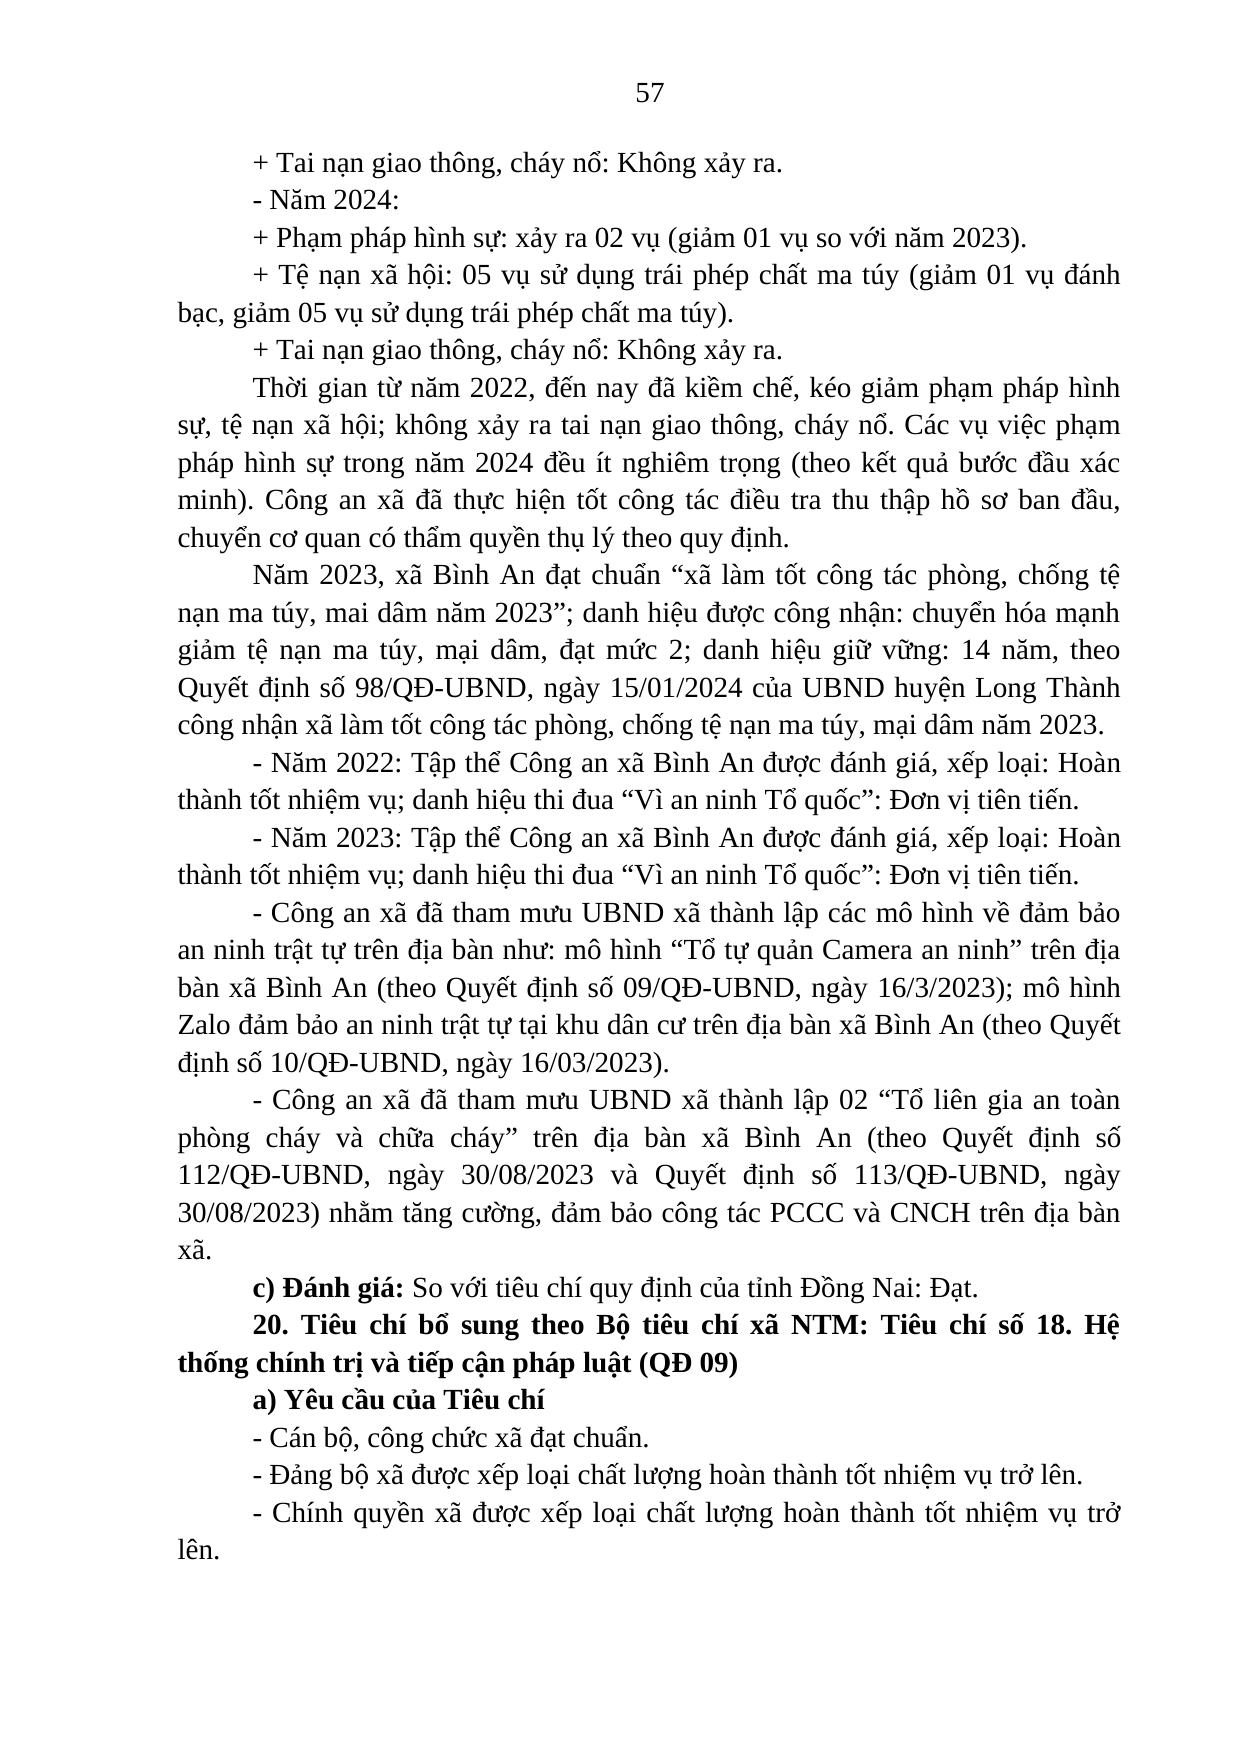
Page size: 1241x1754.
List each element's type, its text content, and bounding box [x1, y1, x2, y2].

text - Năm 2023: Tập thể Công an xã Bình An được đánh giá, xếp loại: Hoàn thành tốt nhiệm vụ; danh hiệu thi đua “Vì an ninh Tổ quốc”: Đơn vị tiên tiến. [177, 817, 1122, 892]
text + Tệ nạn xã hội: 05 vụ sử dụng trái phép chất ma túy (giảm 01 vụ đánh bạc, giảm 05 vụ sử dụng trái phép chất ma túy). [177, 254, 1122, 329]
text c) Đánh giá: So với tiêu chí quy định của tỉnh Đồng Nai: Đạt. [177, 1267, 1122, 1304]
text Năm 2023, xã Bình An đạt chuẩn “xã làm tốt công tác phòng, chống tệ nạn ma túy, mai dâm năm 2023”; danh hiệu được công nhận: chuyển hóa mạnh giảm tệ nạn ma túy, mại dâm, đạt mức 2; danh hiệu giữ vững: 14 năm, theo Quyết định số 98/QĐ-UBND, ngày 15/01/2024 của UBND huyện Long Thành công nhận xã làm tốt công tác phòng, chống tệ nạn ma túy, mại dâm năm 2023. [177, 554, 1122, 742]
text - Công an xã đã tham mưu UBND xã thành lập 02 “Tổ liên gia an toàn phòng cháy và chữa cháy” trên địa bàn xã Bình An (theo Quyết định số 112/QĐ-UBND, ngày 30/08/2023 và Quyết định số 113/QĐ-UBND, ngày 30/08/2023) nhằm tăng cường, đảm bảo công tác PCCC và CNCH trên địa bàn xã. [177, 1079, 1122, 1267]
text - Năm 2024: [177, 179, 1122, 217]
text - Đảng bộ xã được xếp loại chất lượng hoàn thành tốt nhiệm vụ trở lên. [177, 1454, 1122, 1492]
text - Công an xã đã tham mưu UBND xã thành lập các mô hình về đảm bảo an ninh trật tự trên địa bàn như: mô hình “Tổ tự quản Camera an ninh” trên địa bàn xã Bình An (theo Quyết định số 09/QĐ-UBND, ngày 16/3/2023); mô hình Zalo đảm bảo an ninh trật tự tại khu dân cư trên địa bàn xã Bình An (theo Quyết định số 10/QĐ-UBND, ngày 16/03/2023). [177, 892, 1122, 1079]
text - Chính quyền xã được xếp loại chất lượng hoàn thành tốt nhiệm vụ trở lên. [177, 1492, 1122, 1567]
text + Tai nạn giao thông, cháy nổ: Không xảy ra. [177, 329, 1122, 367]
text 20. Tiêu chí bổ sung theo Bộ tiêu chí xã NTM: Tiêu chí số 18. Hệ thống chính trị và tiếp cận pháp luật (QĐ 09) [177, 1304, 1122, 1379]
text Thời gian từ năm 2022, đến nay đã kiềm chế, kéo giảm phạm pháp hình sự, tệ nạn xã hội; không xảy ra tai nạn giao thông, cháy nổ. Các vụ việc phạm pháp hình sự trong năm 2024 đều ít nghiêm trọng (theo kết quả bước đầu xác minh). Công an xã đã thực hiện tốt công tác điều tra thu thập hồ sơ ban đầu, chuyển cơ quan có thẩm quyền thụ lý theo quy định. [177, 367, 1122, 554]
text + Tai nạn giao thông, cháy nổ: Không xảy ra. [177, 142, 1122, 179]
text a) Yêu cầu của Tiêu chí [177, 1379, 1122, 1417]
text - Cán bộ, công chức xã đạt chuẩn. [177, 1417, 1122, 1454]
text - Năm 2022: Tập thể Công an xã Bình An được đánh giá, xếp loại: Hoàn thành tốt nhiệm vụ; danh hiệu thi đua “Vì an ninh Tổ quốc”: Đơn vị tiên tiến. [177, 742, 1122, 817]
text + Phạm pháp hình sự: xảy ra 02 vụ (giảm 01 vụ so với năm 2023). [177, 217, 1122, 254]
